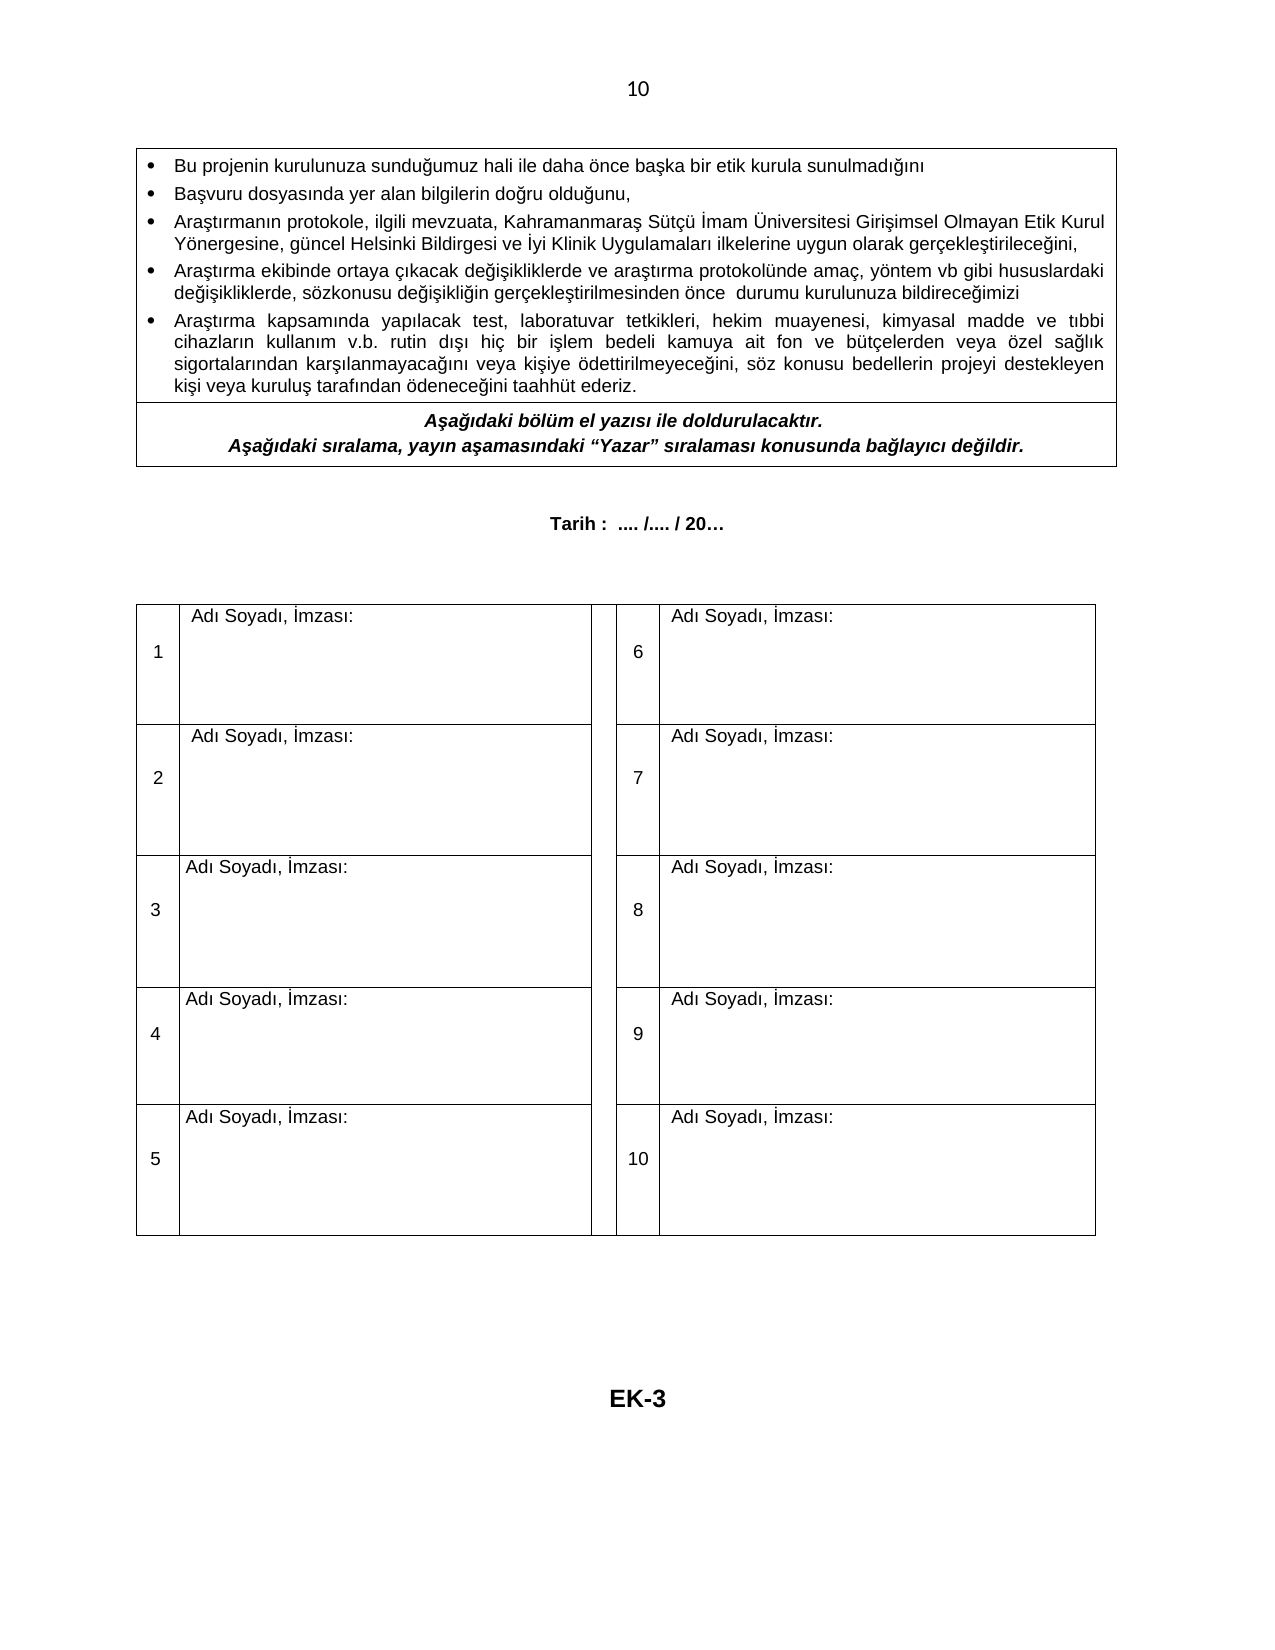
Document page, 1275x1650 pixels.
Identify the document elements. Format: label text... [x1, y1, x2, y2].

table_cell Aşağıdaki bölüm el yazısı ile doldurulacaktır. Aşağıdaki sıralama, yayın aşamasındaki “Yazar” sıralaması konusunda bağlayıcı değildir. [137, 403, 1116, 466]
table_cell Adı Soyadı, İmzası: [660, 988, 1095, 1104]
table_header 6 [617, 605, 659, 723]
table_cell 2 [137, 725, 179, 855]
table_cell Adı Soyadı, İmzası: [660, 1105, 1095, 1235]
table_cell 8 [617, 856, 659, 987]
table_header 1 [137, 605, 179, 723]
table_cell Adı Soyadı, İmzası: [180, 856, 591, 987]
table_header Bu projenin kurulunuza sunduğumuz hali ile daha önce başka bir etik kurula sunulmadığını Başvuru dosyasında yer alan bilgilerin doğru olduğunu, Araştırmanın protokole, ilgili mevzuata, Kahramanmaraş Sütçü İmam Üniversitesi Girişimsel Olmayan Etik Kurul Yönergesine, güncel Helsinki Bildirgesi ve İyi Klinik Uygulamaları ilkelerine uygun olarak gerçekleştirileceğini, Araştırma ekibinde ortaya çıkacak değişikliklerde ve araştırma protokolünde amaç, yöntem vb gibi hususlardaki değişikliklerde, sözkonusu değişikliğin gerçekleştirilmesinden önce durumu kurulunuza bildireceğimizi Araştırma kapsamında yapılacak test, laboratuvar tetkikleri, hekim muayenesi, kimyasal madde ve tıbbi cihazların kullanım v.b. rutin dışı hiç bir işlem bedeli kamuya ait fon ve bütçelerden veya özel sağlık sigortalarından karşılanmayacağını veya kişiye ödettirilmeyeceğini, söz konusu bedellerin projeyi destekleyen kişi veya kuruluş tarafından ödeneceğini taahhüt ederiz. [137, 149, 1116, 402]
table_cell Adı Soyadı, İmzası: [660, 725, 1095, 855]
text EK-3 [148, 1384, 1127, 1413]
table_cell Adı Soyadı, İmzası: [180, 725, 591, 855]
table_cell Adı Soyadı, İmzası: [660, 856, 1095, 987]
text Tarih : .... /.... / 20… [148, 513, 1127, 534]
table_cell 5 [137, 1105, 179, 1235]
table_cell Adı Soyadı, İmzası: [180, 988, 591, 1104]
table_cell 10 [617, 1105, 659, 1235]
table_header Adı Soyadı, İmzası: [180, 605, 591, 723]
table_cell 3 [137, 856, 179, 987]
table_cell Adı Soyadı, İmzası: [180, 1105, 591, 1235]
table_header [592, 605, 616, 1235]
table_cell 7 [617, 725, 659, 855]
table_cell 4 [137, 988, 179, 1104]
table_header Adı Soyadı, İmzası: [660, 605, 1095, 723]
table_cell 9 [617, 988, 659, 1104]
